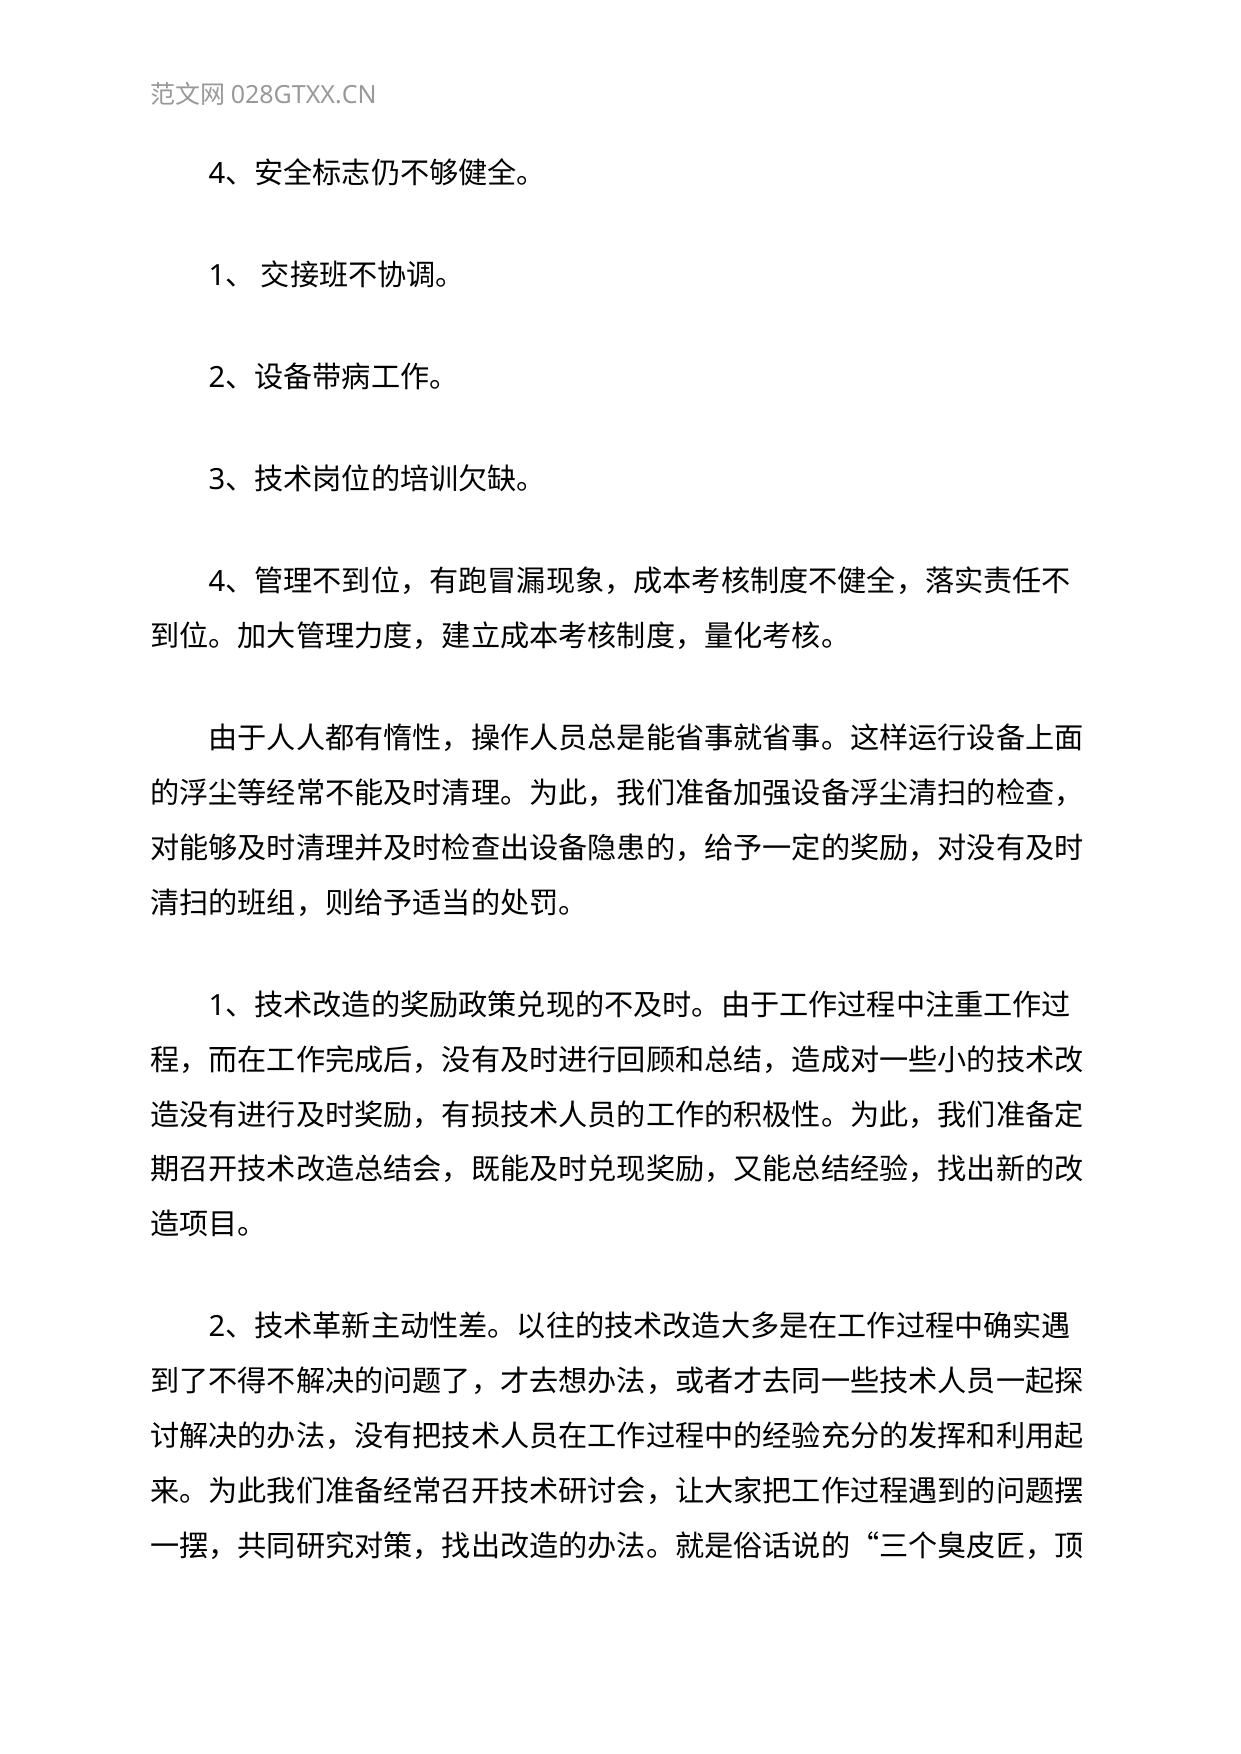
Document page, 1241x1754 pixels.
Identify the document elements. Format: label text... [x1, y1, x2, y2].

text 由于人人都有惰性，操作人员总是能省事就省事。这样运行设备上面的浮尘等经常不能及时清理。为此，我们准备加强设备浮尘清扫的检查，对能够及时清理并及时检查出设备隐患的，给予一定的奖励，对没有及时清扫的班组，则给予适当的处罚。 [150, 715, 1090, 922]
text 1、 交接班不协调。 [150, 252, 1090, 294]
text 3、技术岗位的培训欠缺。 [150, 456, 1090, 498]
text 4、安全标志仍不够健全。 [150, 150, 1090, 192]
text 2、设备带病工作。 [150, 354, 1090, 396]
text 4、管理不到位，有跑冒漏现象，成本考核制度不健全，落实责任不到位。加大管理力度，建立成本考核制度，量化考核。 [150, 558, 1090, 655]
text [150, 1303, 1090, 1564]
text 1、技术改造的奖励政策兑现的不及时。由于工作过程中注重工作过程，而在工作完成后，没有及时进行回顾和总结，造成对一些小的技术改造没有进行及时奖励，有损技术人员的工作的积极性。为此，我们准备定期召开技术改造总结会，既能及时兑现奖励，又能总结经验，找出新的改造项目。 [150, 981, 1090, 1243]
